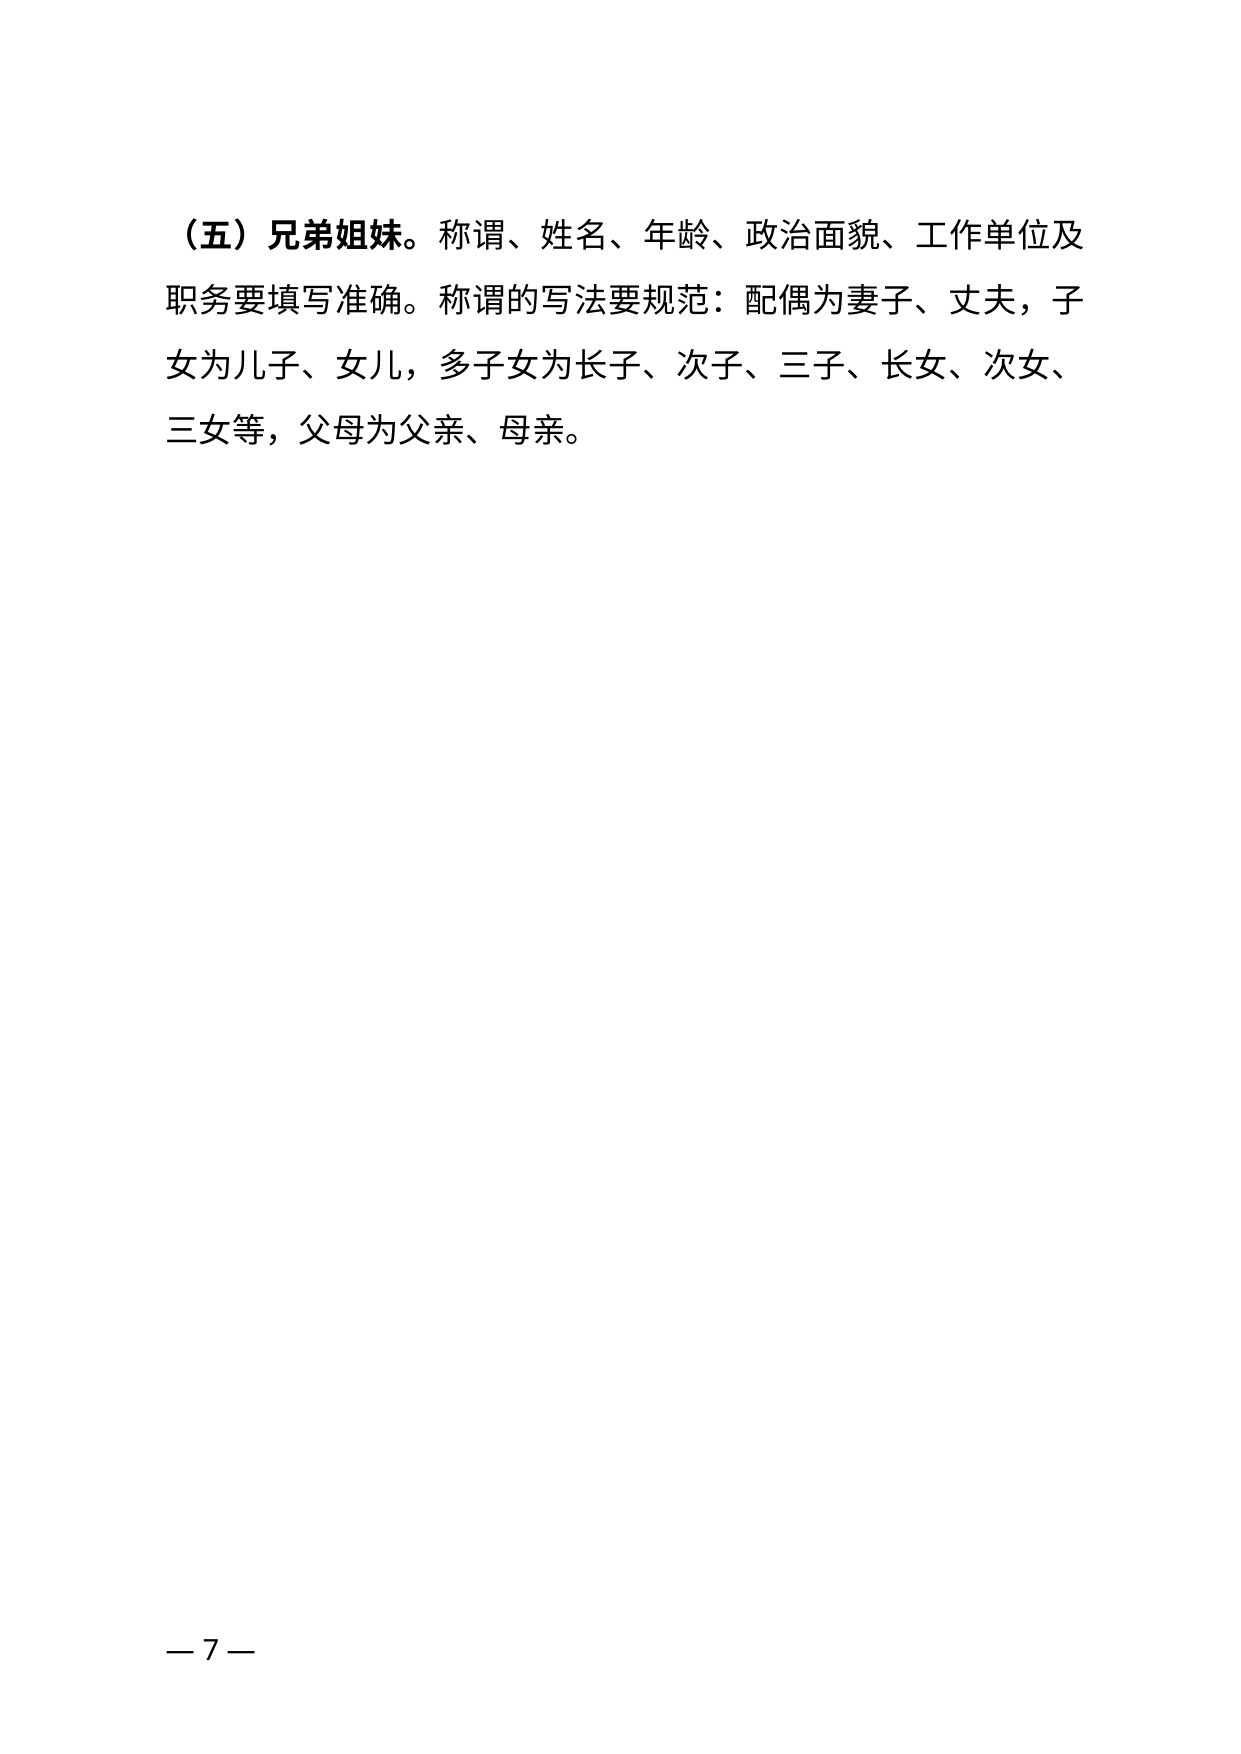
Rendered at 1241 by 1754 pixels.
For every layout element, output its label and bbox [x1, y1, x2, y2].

text [165, 200, 1087, 460]
